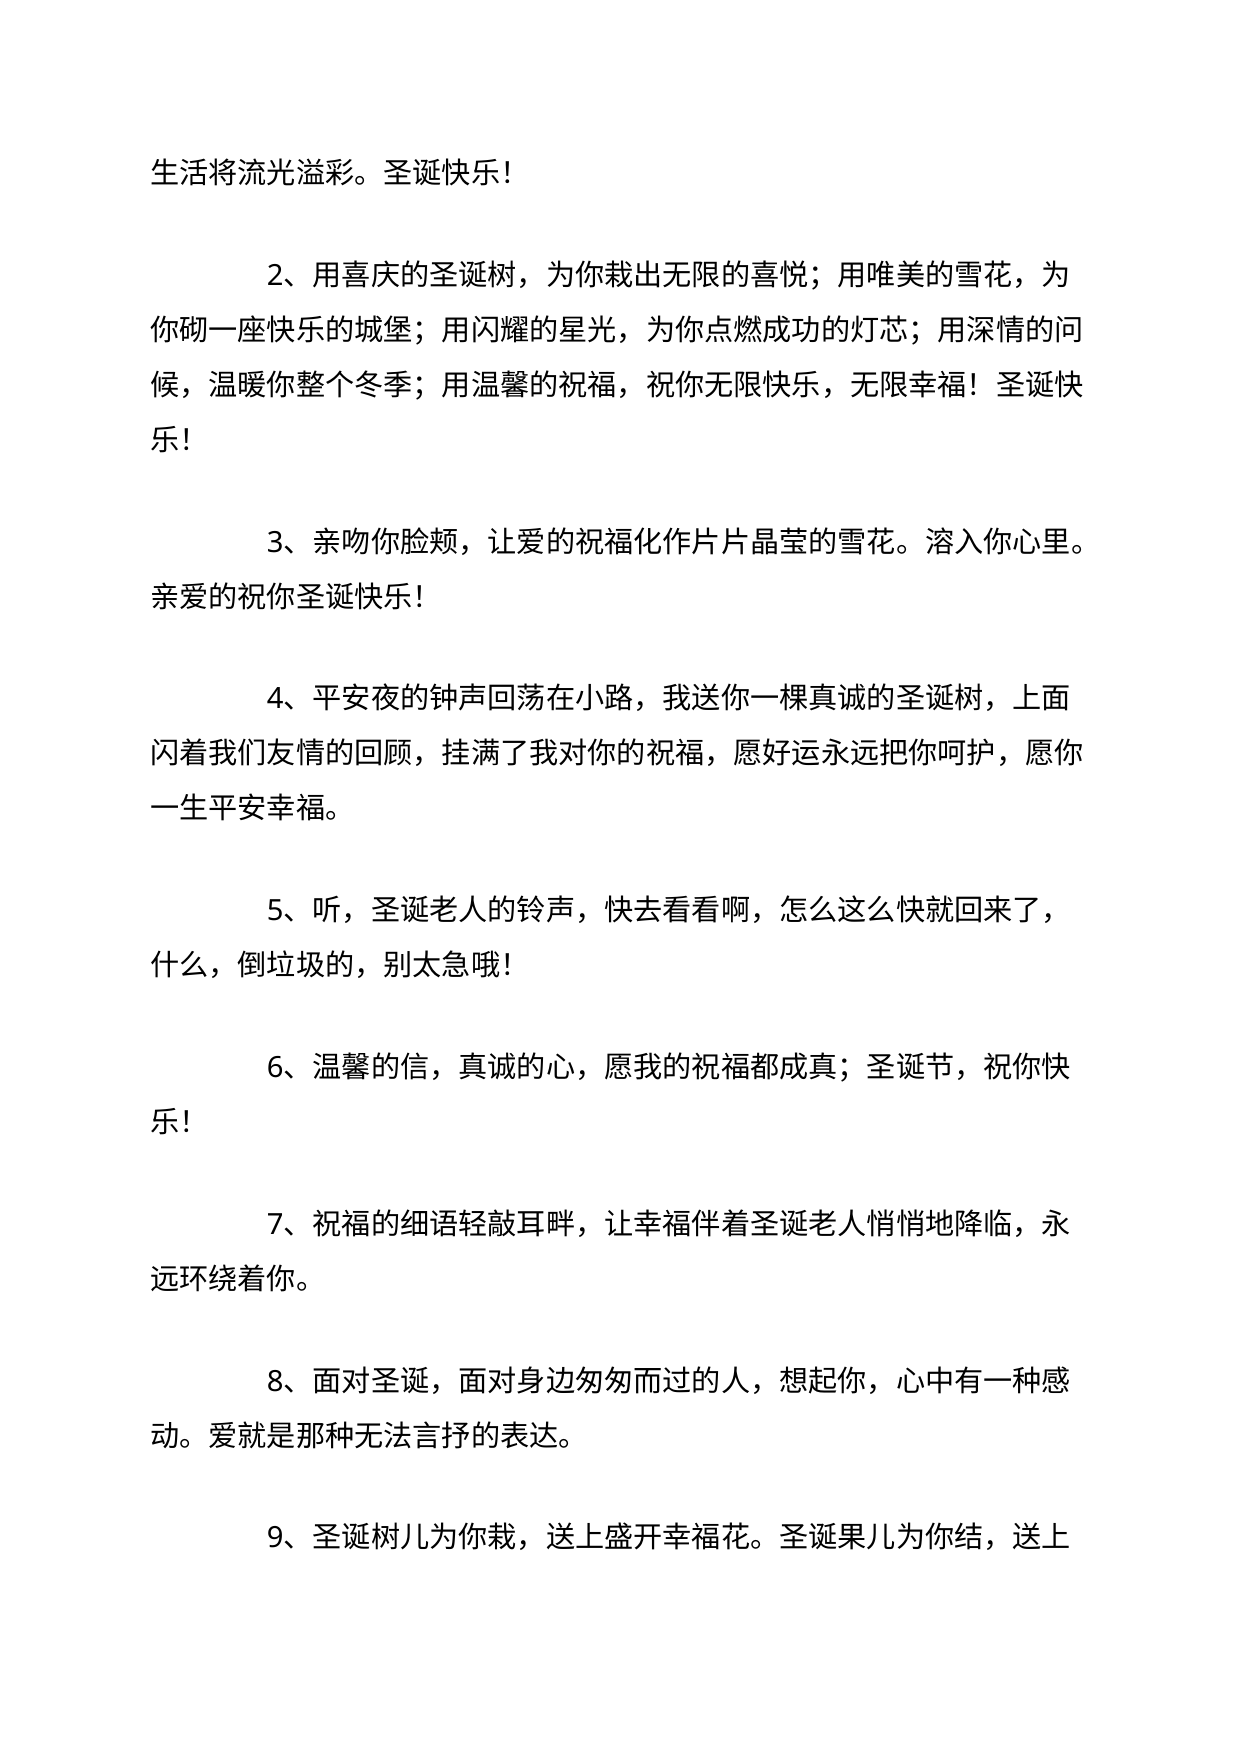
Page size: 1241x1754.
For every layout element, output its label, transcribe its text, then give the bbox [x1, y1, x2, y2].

text 2、用喜庆的圣诞树，为你栽出无限的喜悦；用唯美的雪花，为你砌一座快乐的城堡；用闪耀的星光，为你点燃成功的灯芯；用深情的问候，温暖你整个冬季；用温馨的祝福，祝你无限快乐，无限幸福！圣诞快乐！ [150, 252, 1090, 459]
text 3、亲吻你脸颊，让爱的祝福化作片片晶莹的雪花。溶入你心里。亲爱的祝你圣诞快乐！ [150, 518, 1090, 616]
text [150, 1514, 1090, 1556]
text 6、温馨的信，真诚的心，愿我的祝福都成真；圣诞节，祝你快乐！ [150, 1043, 1090, 1141]
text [150, 150, 1090, 192]
text 5、听，圣诞老人的铃声，快去看看啊，怎么这么快就回来了，什么，倒垃圾的，别太急哦！ [150, 887, 1090, 984]
text 8、面对圣诞，面对身边匆匆而过的人，想起你，心中有一种感动。爱就是那种无法言抒的表达。 [150, 1357, 1090, 1454]
text 4、平安夜的钟声回荡在小路，我送你一棵真诚的圣诞树，上面闪着我们友情的回顾，挂满了我对你的祝福，愿好运永远把你呵护，愿你一生平安幸福。 [150, 675, 1090, 827]
text 7、祝福的细语轻敲耳畔，让幸福伴着圣诞老人悄悄地降临，永远环绕着你。 [150, 1200, 1090, 1298]
